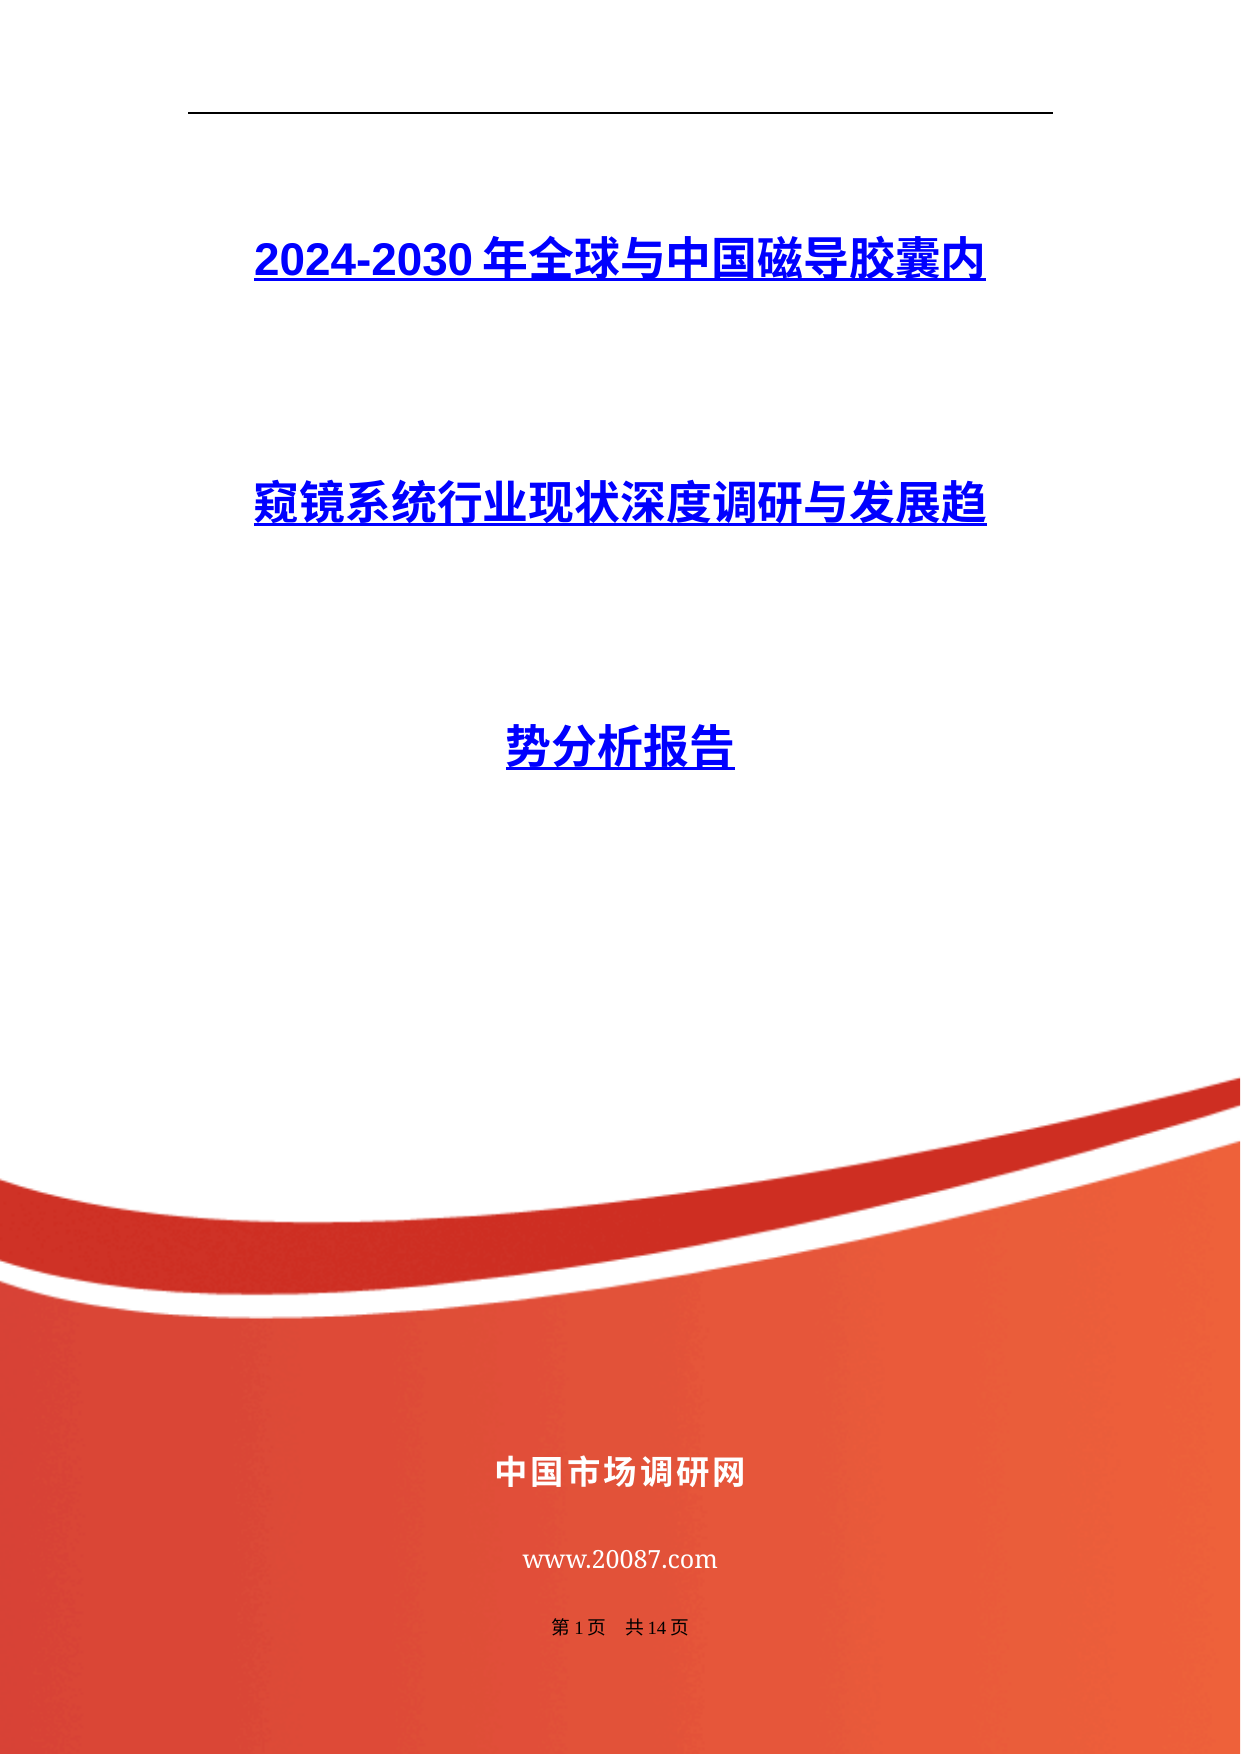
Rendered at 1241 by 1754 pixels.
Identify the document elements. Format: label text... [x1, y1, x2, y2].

table_header 2024-2030年全球与中国磁导胶囊内窥镜系统行业现状深度调研与发展趋势分析报告 [188, 207, 1053, 871]
picture [0, 1006, 1241, 1754]
subtitle 中国市场调研网 [187, 1437, 1053, 1502]
text www.20087.com [187, 1526, 1053, 1591]
